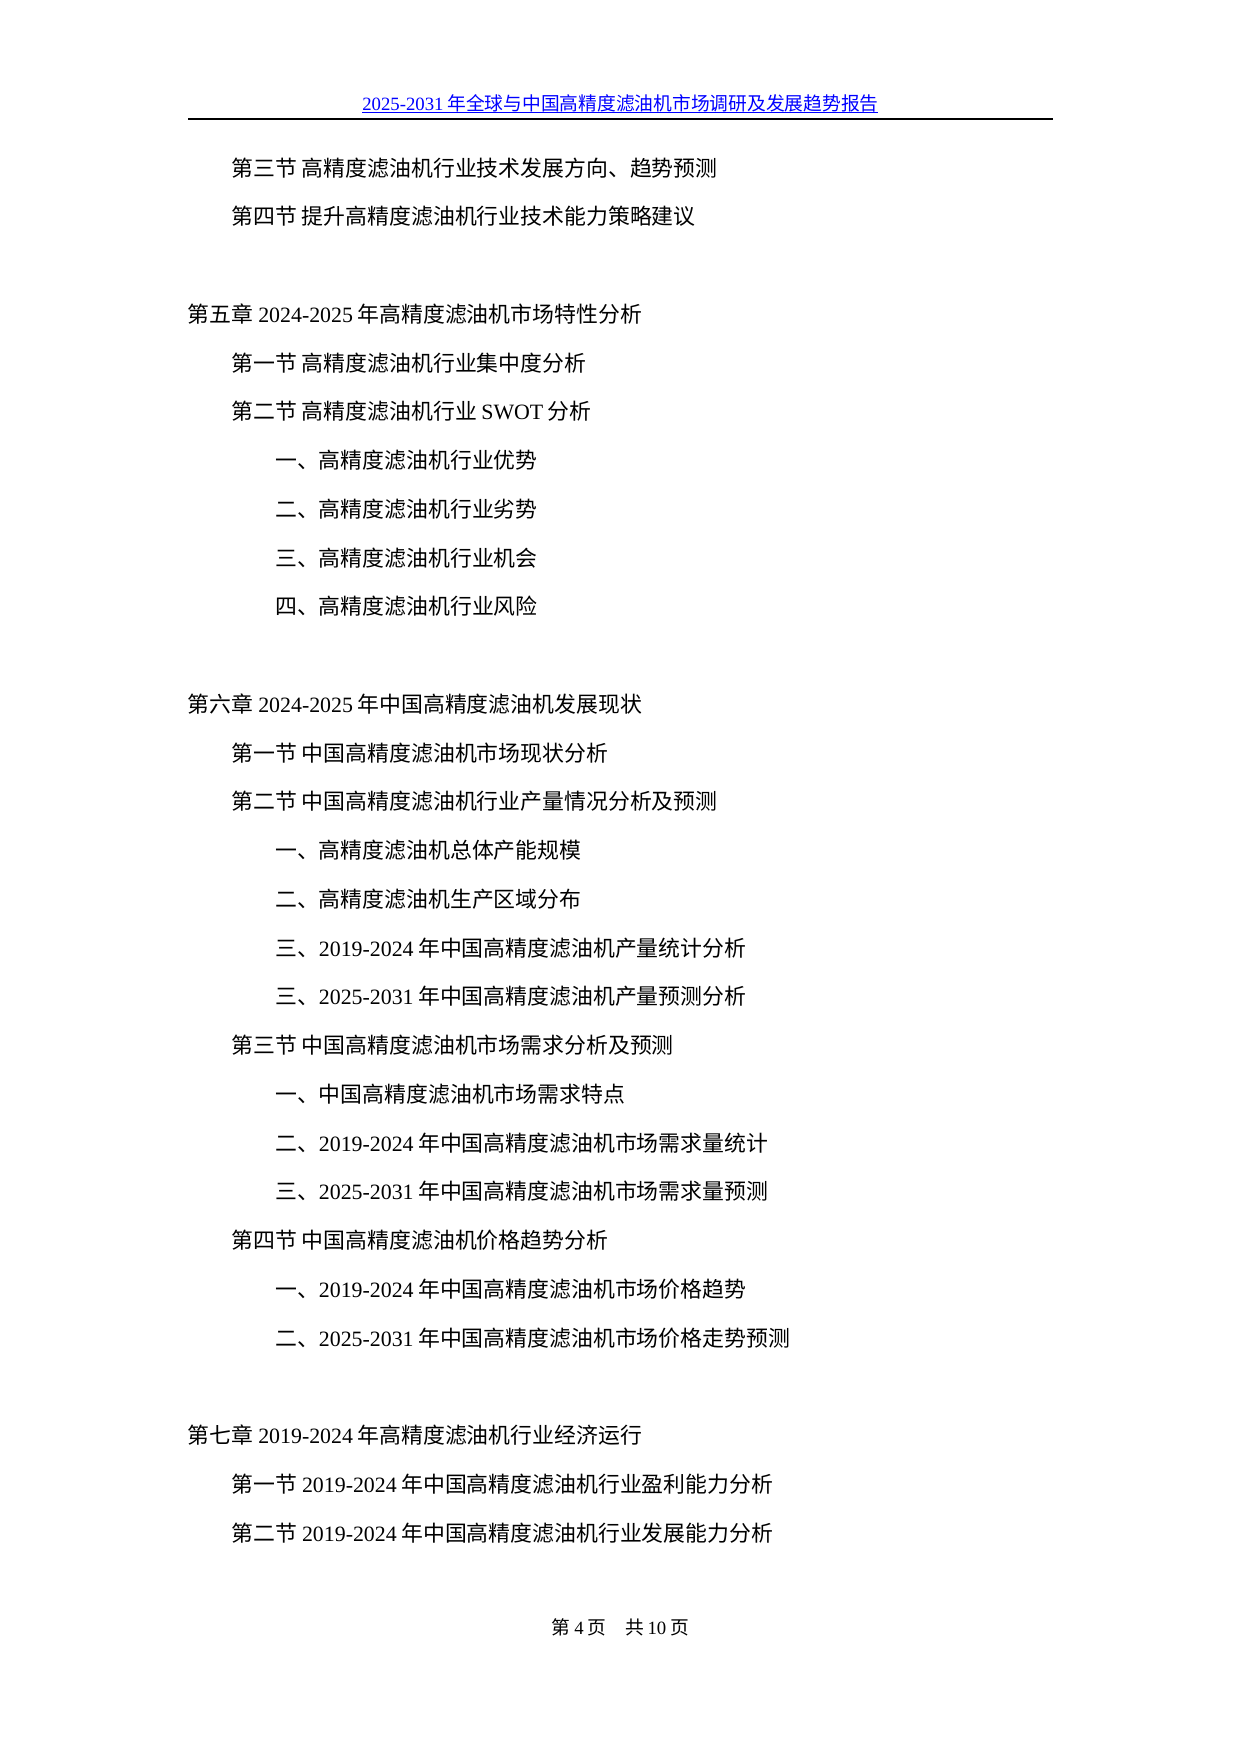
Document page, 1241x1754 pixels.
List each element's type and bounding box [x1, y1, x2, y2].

text [187, 150, 1053, 1548]
